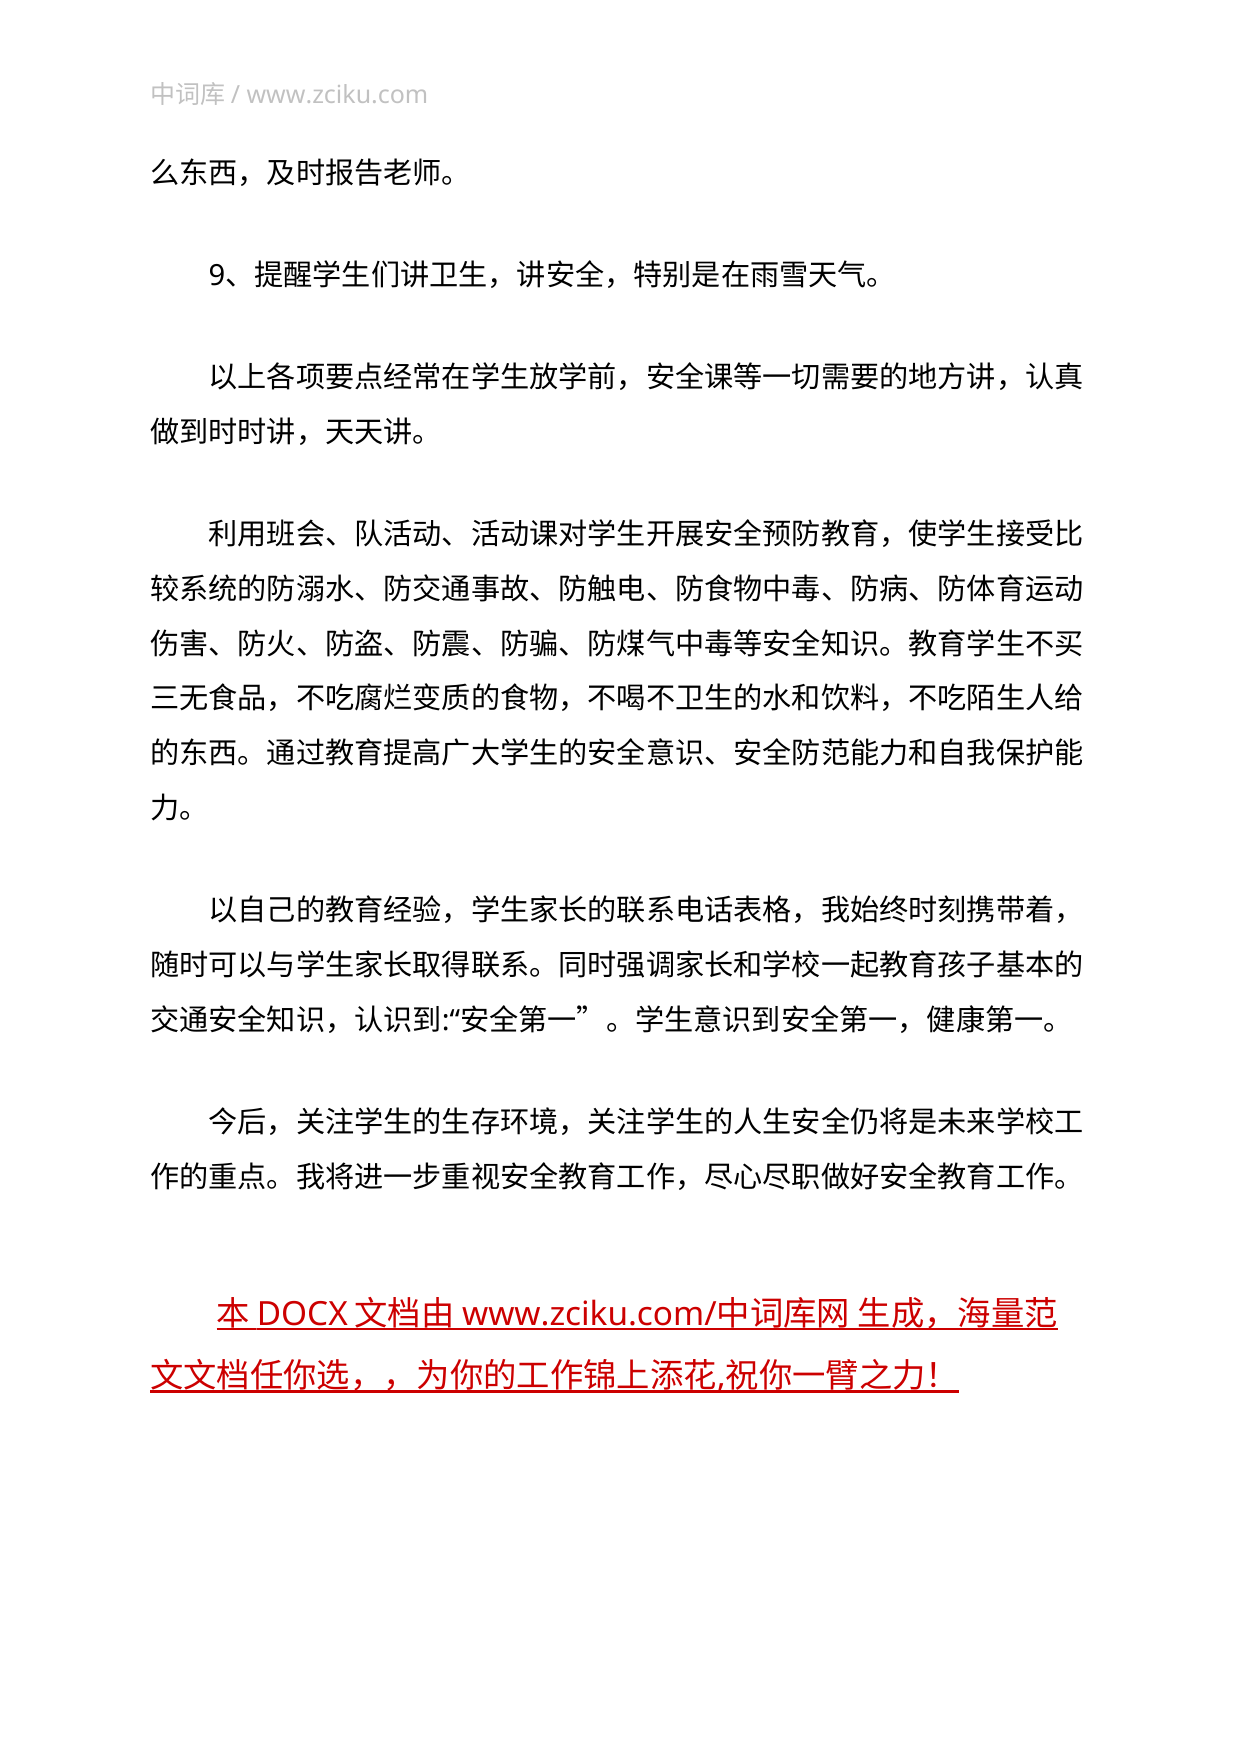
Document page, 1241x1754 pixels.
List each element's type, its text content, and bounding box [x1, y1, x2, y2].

text 利用班会、队活动、活动课对学生开展安全预防教育，使学生接受比较系统的防溺水、防交通事故、防触电、防食物中毒、防病、防体育运动伤害、防火、防盗、防震、防骗、防煤气中毒等安全知识。教育学生不买三无食品，不吃腐烂变质的食物，不喝不卫生的水和饮料，不吃陌生人给的东西。通过教育提高广大学生的安全意识、安全防范能力和自我保护能力。 [150, 510, 1090, 827]
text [150, 150, 1090, 192]
text 本DOCX文档由 www.zciku.com/中词库网 生成，海量范文文档任你选，，为你的工作锦上添花,祝你一臂之力！ [150, 1286, 1090, 1398]
text 以自己的教育经验，学生家长的联系电话表格，我始终时刻携带着，随时可以与学生家长取得联系。同时强调家长和学校一起教育孩子基本的交通安全知识，认识到:“安全第一”。学生意识到安全第一，健康第一。 [150, 887, 1090, 1039]
text 以上各项要点经常在学生放学前，安全课等一切需要的地方讲，认真做到时时讲，天天讲。 [150, 354, 1090, 451]
text 9、提醒学生们讲卫生，讲安全，特别是在雨雪天气。 [150, 252, 1090, 294]
text 今后，关注学生的生存环境，关注学生的人生安全仍将是未来学校工作的重点。我将进一步重视安全教育工作，尽心尽职做好安全教育工作。 [150, 1098, 1090, 1196]
